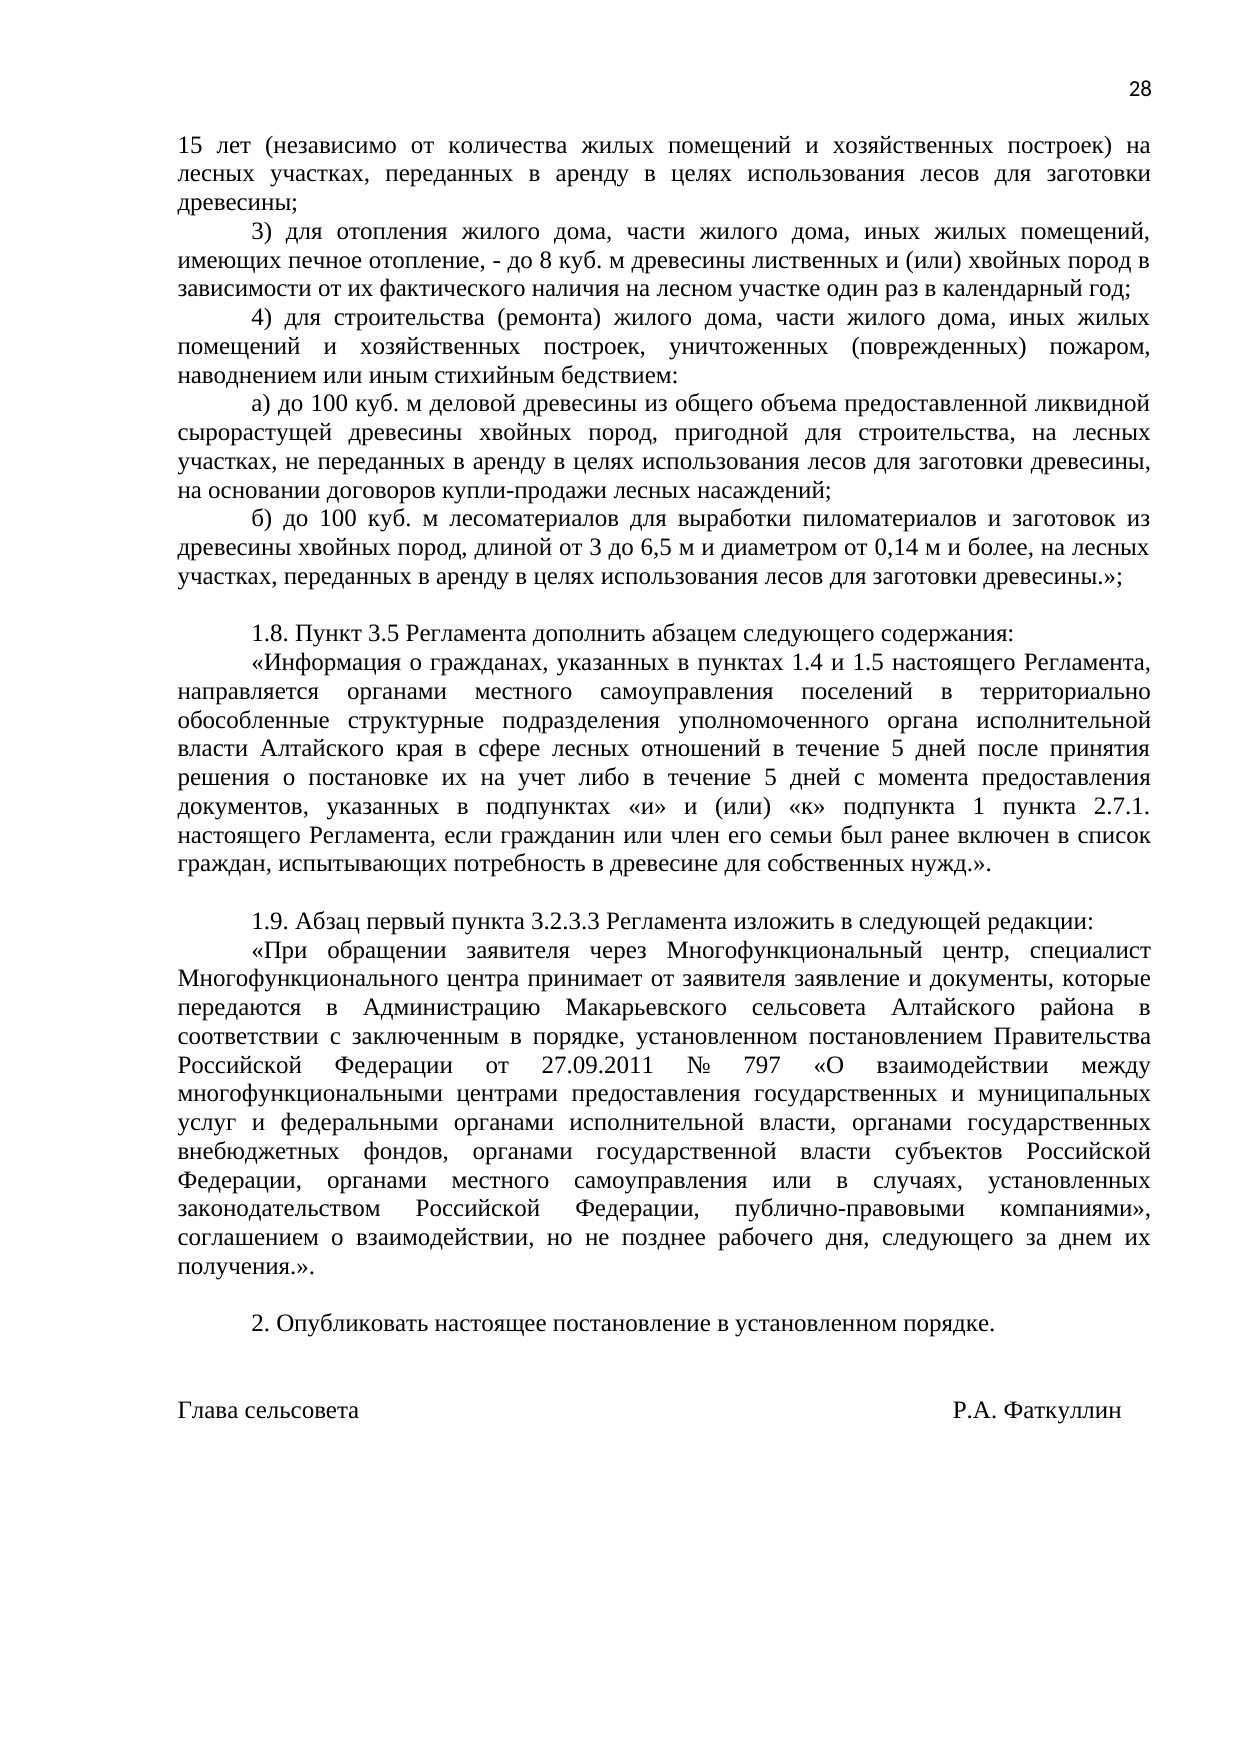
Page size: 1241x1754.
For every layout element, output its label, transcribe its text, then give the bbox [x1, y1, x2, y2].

text Глава сельсовета Р.А. Фаткуллин [177, 1395, 1152, 1423]
text 3) для отопления жилого дома, части жилого дома, иных жилых помещений, имеющих печное отопление, - до 8 куб. м древесины лиственных и (или) хвойных пород в зависимости от их фактического наличия на лесном участке один раз в календарный год; [177, 216, 1152, 302]
text 1.9. Абзац первый пункта 3.2.3.3 Регламента изложить в следующей редакции: [177, 906, 1152, 935]
text 2. Опубликовать настоящее постановление в установленном порядке. [177, 1308, 1152, 1337]
text 4) для строительства (ремонта) жилого дома, части жилого дома, иных жилых помещений и хозяйственных построек, уничтоженных (поврежденных) пожаром, наводнением или иным стихийным бедствием: [177, 302, 1152, 388]
text 1.8. Пункт 3.5 Регламента дополнить абзацем следующего содержания: [177, 618, 1152, 647]
text «Информация о гражданах, указанных в пунктах 1.4 и 1.5 настоящего Регламента, направляется органами местного самоуправления поселений в территориально обособленные структурные подразделения уполномоченного органа исполнительной власти Алтайского края в сфере лесных отношений в течение 5 дней после принятия решения о постановке их на учет либо в течение 5 дней с момента предоставления документов, указанных в подпунктах «и» и (или) «к» подпункта 1 пункта 2.7.1. настоящего Регламента, если гражданин или член его семьи был ранее включен в список граждан, испытывающих потребность в древесине для собственных нужд.». [177, 647, 1152, 877]
text б) до 100 куб. м лесоматериалов для выработки пиломатериалов и заготовок из древесины хвойных пород, длиной от 3 до 6,5 м и диаметром от 0,14 м и более, на лесных участках, переданных в аренду в целях использования лесов для заготовки древесины.»; [177, 503, 1152, 590]
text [177, 130, 1152, 216]
text а) до 100 куб. м деловой древесины из общего объема предоставленной ликвидной сырорастущей древесины хвойных пород, пригодной для строительства, на лесных участках, не переданных в аренду в целях использования лесов для заготовки древесины, на основании договоров купли-продажи лесных насаждений; [177, 388, 1152, 503]
text «При обращении заявителя через Многофункциональный центр, специалист Многофункционального центра принимает от заявителя заявление и документы, которые передаются в Администрацию Макарьевского сельсовета Алтайского района в соответствии с заключенным в порядке, установленном постановлением Правительства Российской Федерации от 27.09.2011 № 797 «О взаимодействии между многофункциональными центрами предоставления государственных и муниципальных услуг и федеральными органами исполнительной власти, органами государственных внебюджетных фондов, органами государственной власти субъектов Российской Федерации, органами местного самоуправления или в случаях, установленных законодательством Российской Федерации, публично-правовыми компаниями», соглашением о взаимодействии, но не позднее рабочего дня, следующего за днем их получения.». [177, 935, 1152, 1280]
